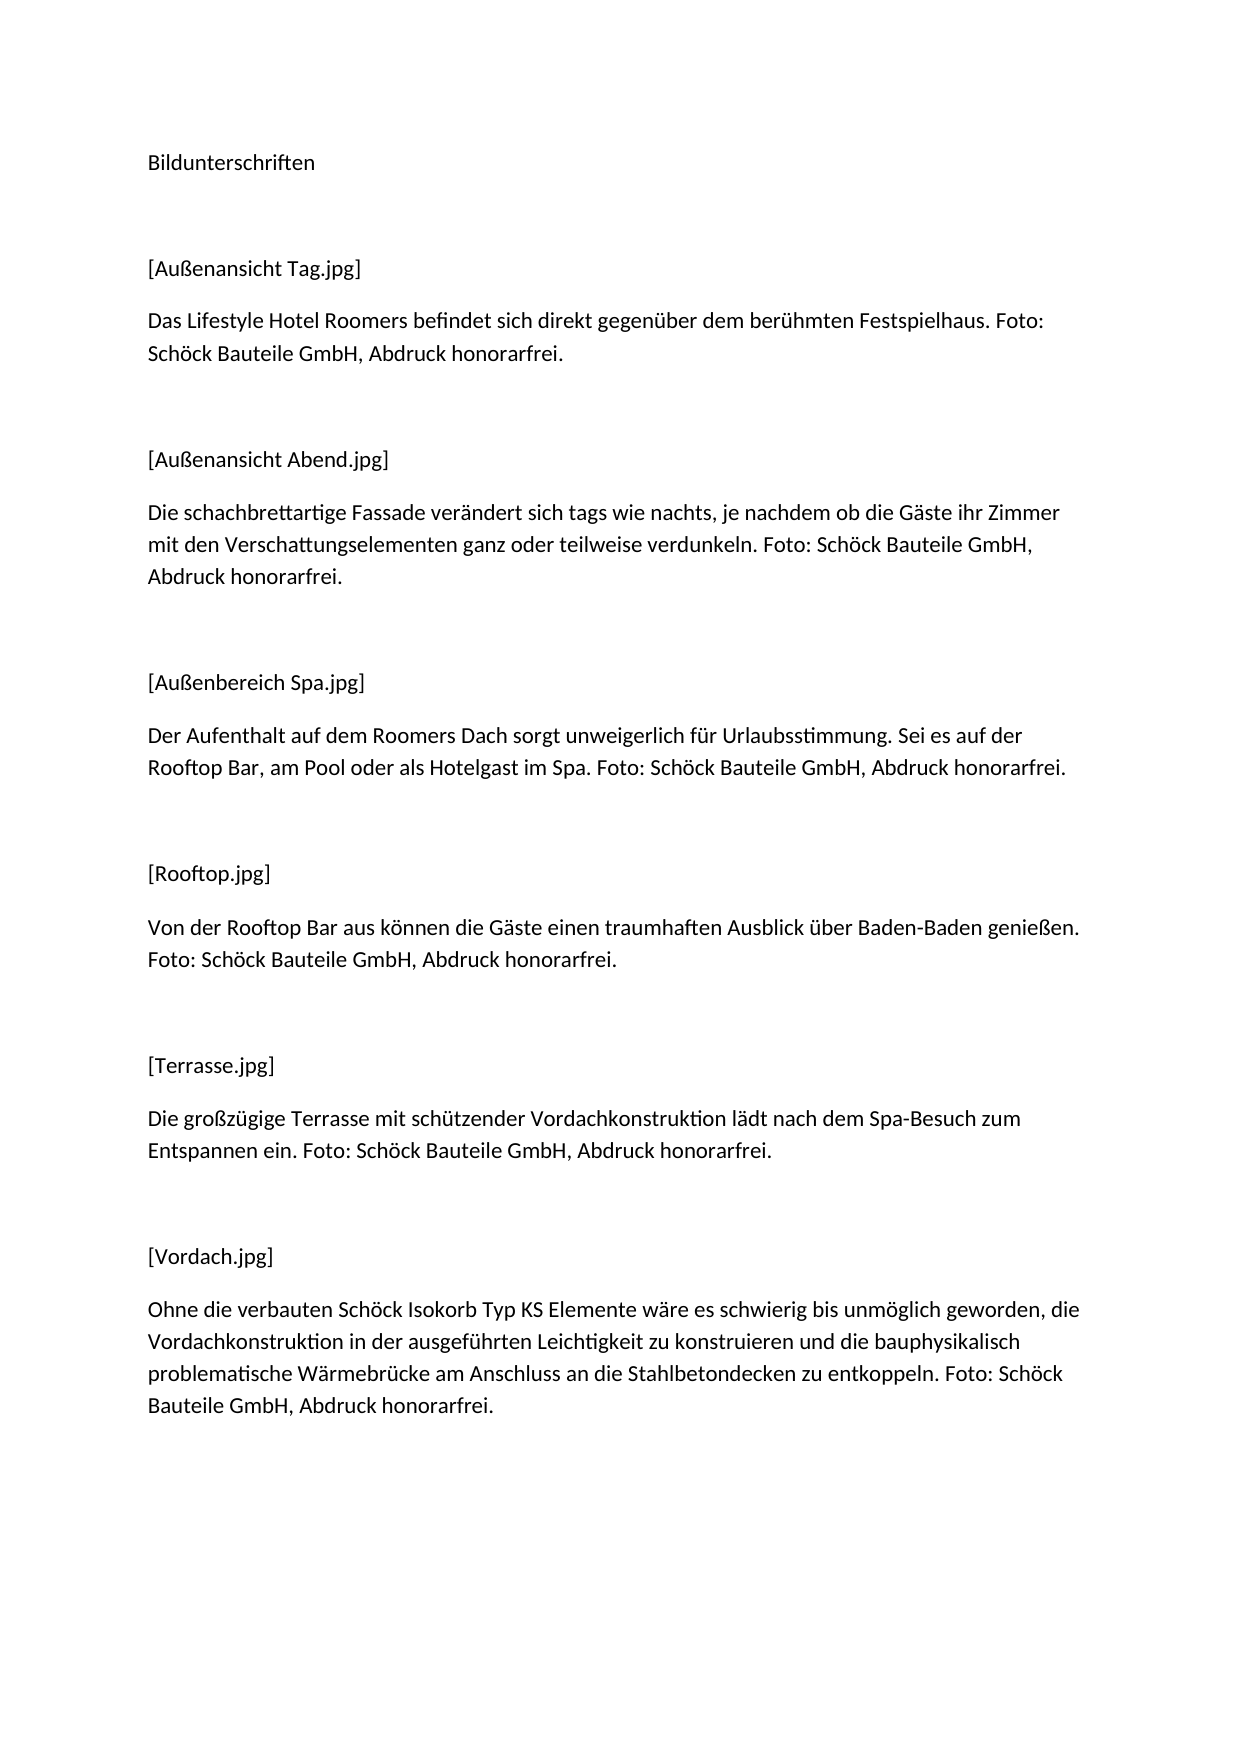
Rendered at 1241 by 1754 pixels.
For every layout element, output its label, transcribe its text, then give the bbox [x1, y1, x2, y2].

text Von der Rooftop Bar aus können die Gäste einen traumhaften Ausblick über Baden-Baden genießen. Foto: Schöck Bauteile GmbH, Abdruck honorarfrei. [148, 913, 1093, 973]
text [Außenansicht Tag.jpg] [148, 254, 1093, 282]
text [Vordach.jpg] [148, 1242, 1093, 1270]
text [Außenansicht Abend.jpg] [148, 445, 1093, 473]
text [Außenbereich Spa.jpg] [148, 668, 1093, 696]
text Das Lifestyle Hotel Roomers befindet sich direkt gegenüber dem berühmten Festspielhaus. Foto: Schöck Bauteile GmbH, Abdruck honorarfrei. [148, 307, 1093, 367]
text Die großzügige Terrasse mit schützender Vordachkonstruktion lädt nach dem Spa-Besuch zum Entspannen ein. Foto: Schöck Bauteile GmbH, Abdruck honorarfrei. [148, 1104, 1093, 1164]
text [Rooftop.jpg] [148, 859, 1093, 888]
text Bildunterschriften [148, 148, 1093, 176]
text Ohne die verbauten Schöck Isokorb Typ KS Elemente wäre es schwierig bis unmöglich geworden, die Vordachkonstruktion in der ausgeführten Leichtigkeit zu konstruieren und die bauphysikalisch problematische Wärmebrücke am Anschluss an die Stahlbetondecken zu entkoppeln. Foto: Schöck Bauteile GmbH, Abdruck honorarfrei. [148, 1295, 1093, 1420]
text Die schachbrettartige Fassade verändert sich tags wie nachts, je nachdem ob die Gäste ihr Zimmer mit den Verschattungselementen ganz oder teilweise verdunkeln. Foto: Schöck Bauteile GmbH, Abdruck honorarfrei. [148, 498, 1093, 590]
text Der Aufenthalt auf dem Roomers Dach sorgt unweigerlich für Urlaubsstimmung. Sei es auf der Rooftop Bar, am Pool oder als Hotelgast im Spa. Foto: Schöck Bauteile GmbH, Abdruck honorarfrei. [148, 721, 1093, 782]
text [Terrasse.jpg] [148, 1051, 1093, 1079]
